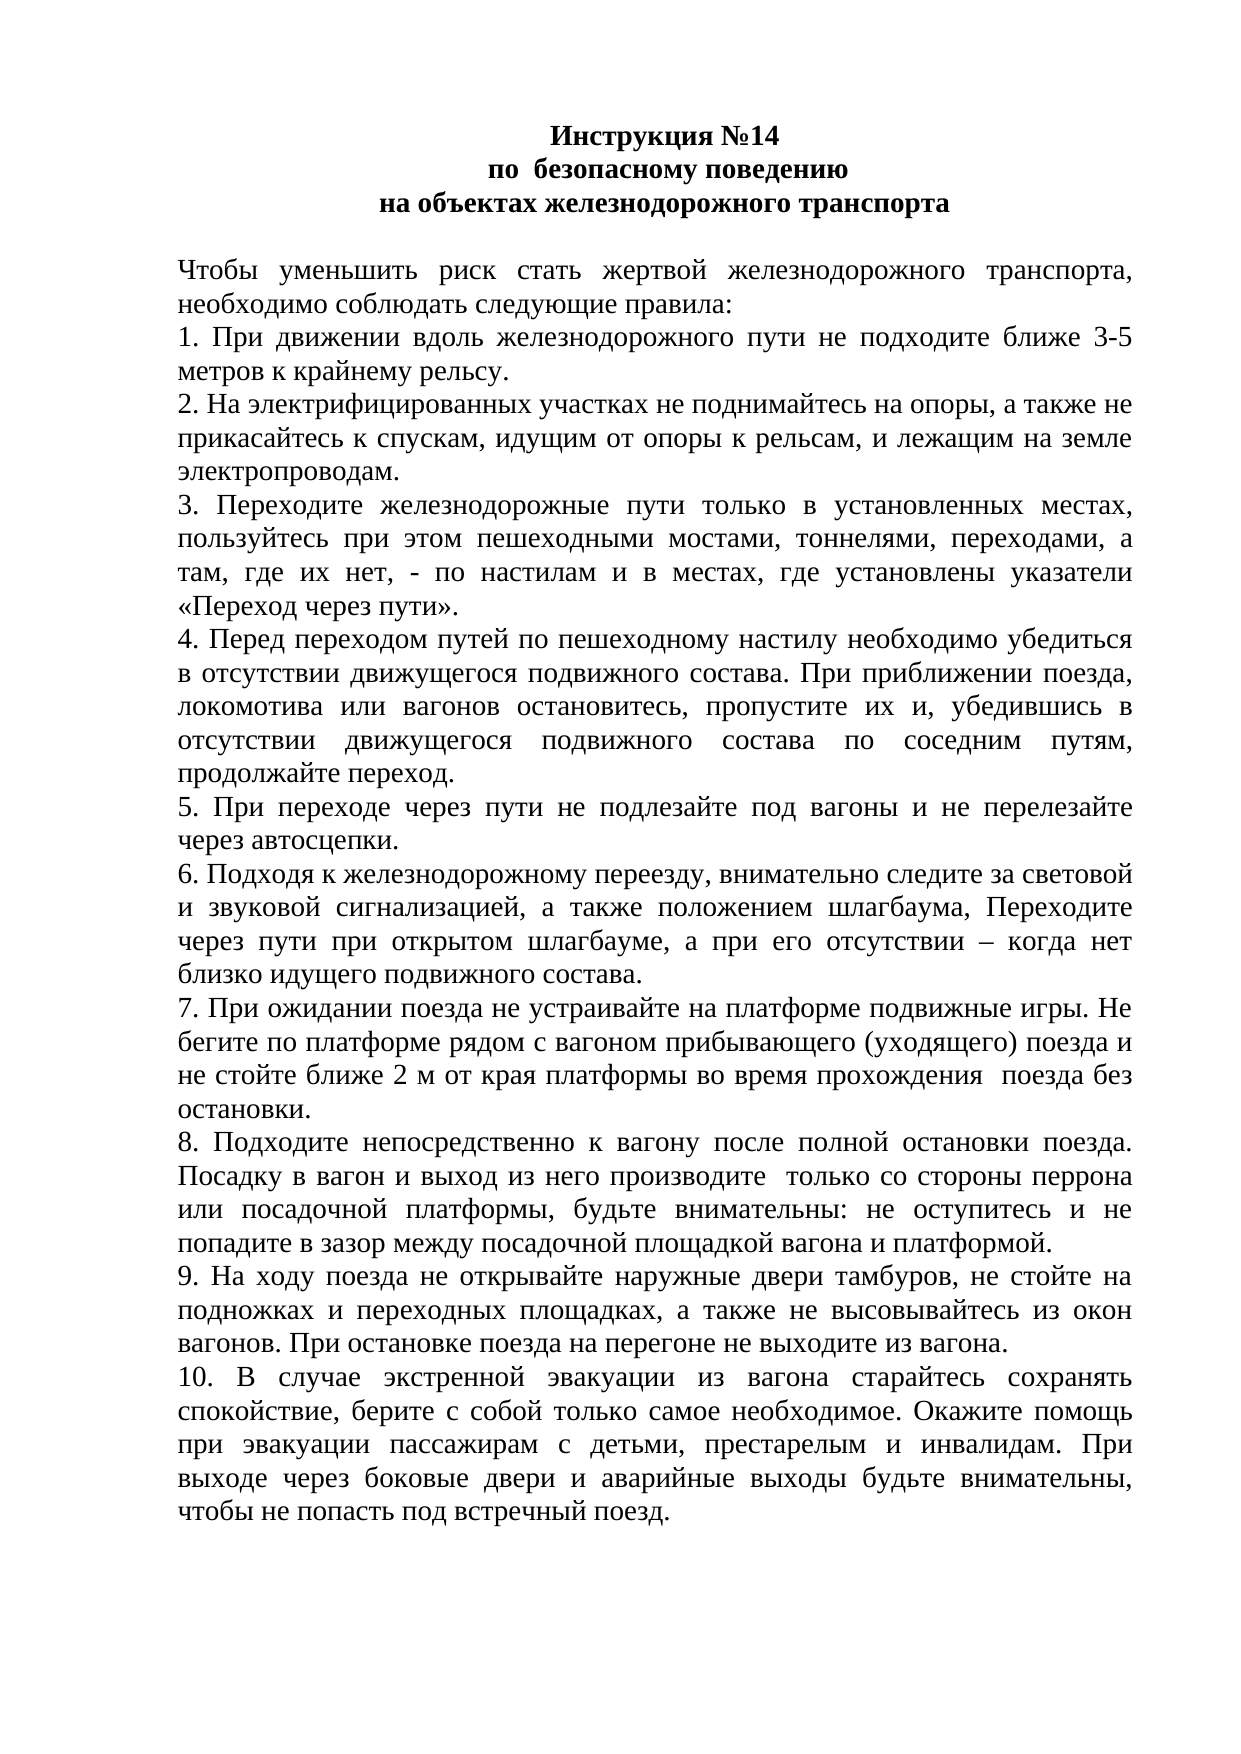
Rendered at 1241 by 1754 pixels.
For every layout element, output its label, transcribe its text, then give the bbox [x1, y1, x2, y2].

text 4. Перед переходом путей по пешеходному настилу необходимо убедиться в отсутствии движущегося подвижного состава. При приближении поезда, локомотива или вагонов остановитесь, пропустите их и, убедившись в отсутствии движущегося подвижного состава по соседним путям, продолжайте переход. [177, 621, 1134, 789]
text 10. В случае экстренной эвакуации из вагона старайтесь сохранять спокойствие, берите с собой только самое необходимое. Окажите помощь при эвакуации пассажирам с детьми, престарелым и инвалидам. При выходе через боковые двери и аварийные выходы будьте внимательны, чтобы не попасть под встречный поезд. [177, 1359, 1134, 1527]
text 6. Подходя к железнодорожному переезду, внимательно следите за световой и звуковой сигнализацией, а также положением шлагбаума, Переходите через пути при открытом шлагбауме, а при его отсутствии – когда нет близко идущего подвижного состава. [177, 856, 1134, 990]
text по безопасному поведению [177, 152, 1152, 185]
text на объектах железнодорожного транспорта [177, 185, 1152, 219]
text 8. Подходите непосредственно к вагону после полной остановки поезда. Посадку в вагон и выход из него производите только со стороны перрона или посадочной платформы, будьте внимательны: не оступитесь и не попадите в зазор между посадочной площадкой вагона и платформой. [177, 1124, 1134, 1258]
text Инструкция №14 [177, 118, 1152, 152]
text 3. Переходите железнодорожные пути только в установленных местах, пользуйтесь при этом пешеходными мостами, тоннелями, переходами, а там, где их нет, - по настилам и в местах, где установлены указатели «Переход через пути». [177, 487, 1134, 621]
text 7. При ожидании поезда не устраивайте на платформе подвижные игры. Не бегите по платформе рядом с вагоном прибывающего (уходящего) поезда и не стойте ближе 2 м от края платформы во время прохождения поезда без остановки. [177, 990, 1134, 1124]
text 2. На электрифицированных участках не поднимайтесь на опоры, а также не прикасайтесь к спускам, идущим от опоры к рельсам, и лежащим на земле электропроводам. [177, 386, 1134, 487]
text 1. При движении вдоль железнодорожного пути не подходите ближе 3-5 метров к крайнему рельсу. [177, 319, 1134, 386]
text 9. На ходу поезда не открывайте наружные двери тамбуров, не стойте на подножках и переходных площадках, а также не высовывайтесь из окон вагонов. При остановке поезда на перегоне не выходите из вагона. [177, 1258, 1134, 1359]
text 5. При переходе через пути не подлезайте под вагоны и не перелезайте через автосцепки. [177, 789, 1134, 856]
text Чтобы уменьшить риск стать жертвой железнодорожного транспорта, необходимо соблюдать следующие правила: [177, 252, 1134, 319]
